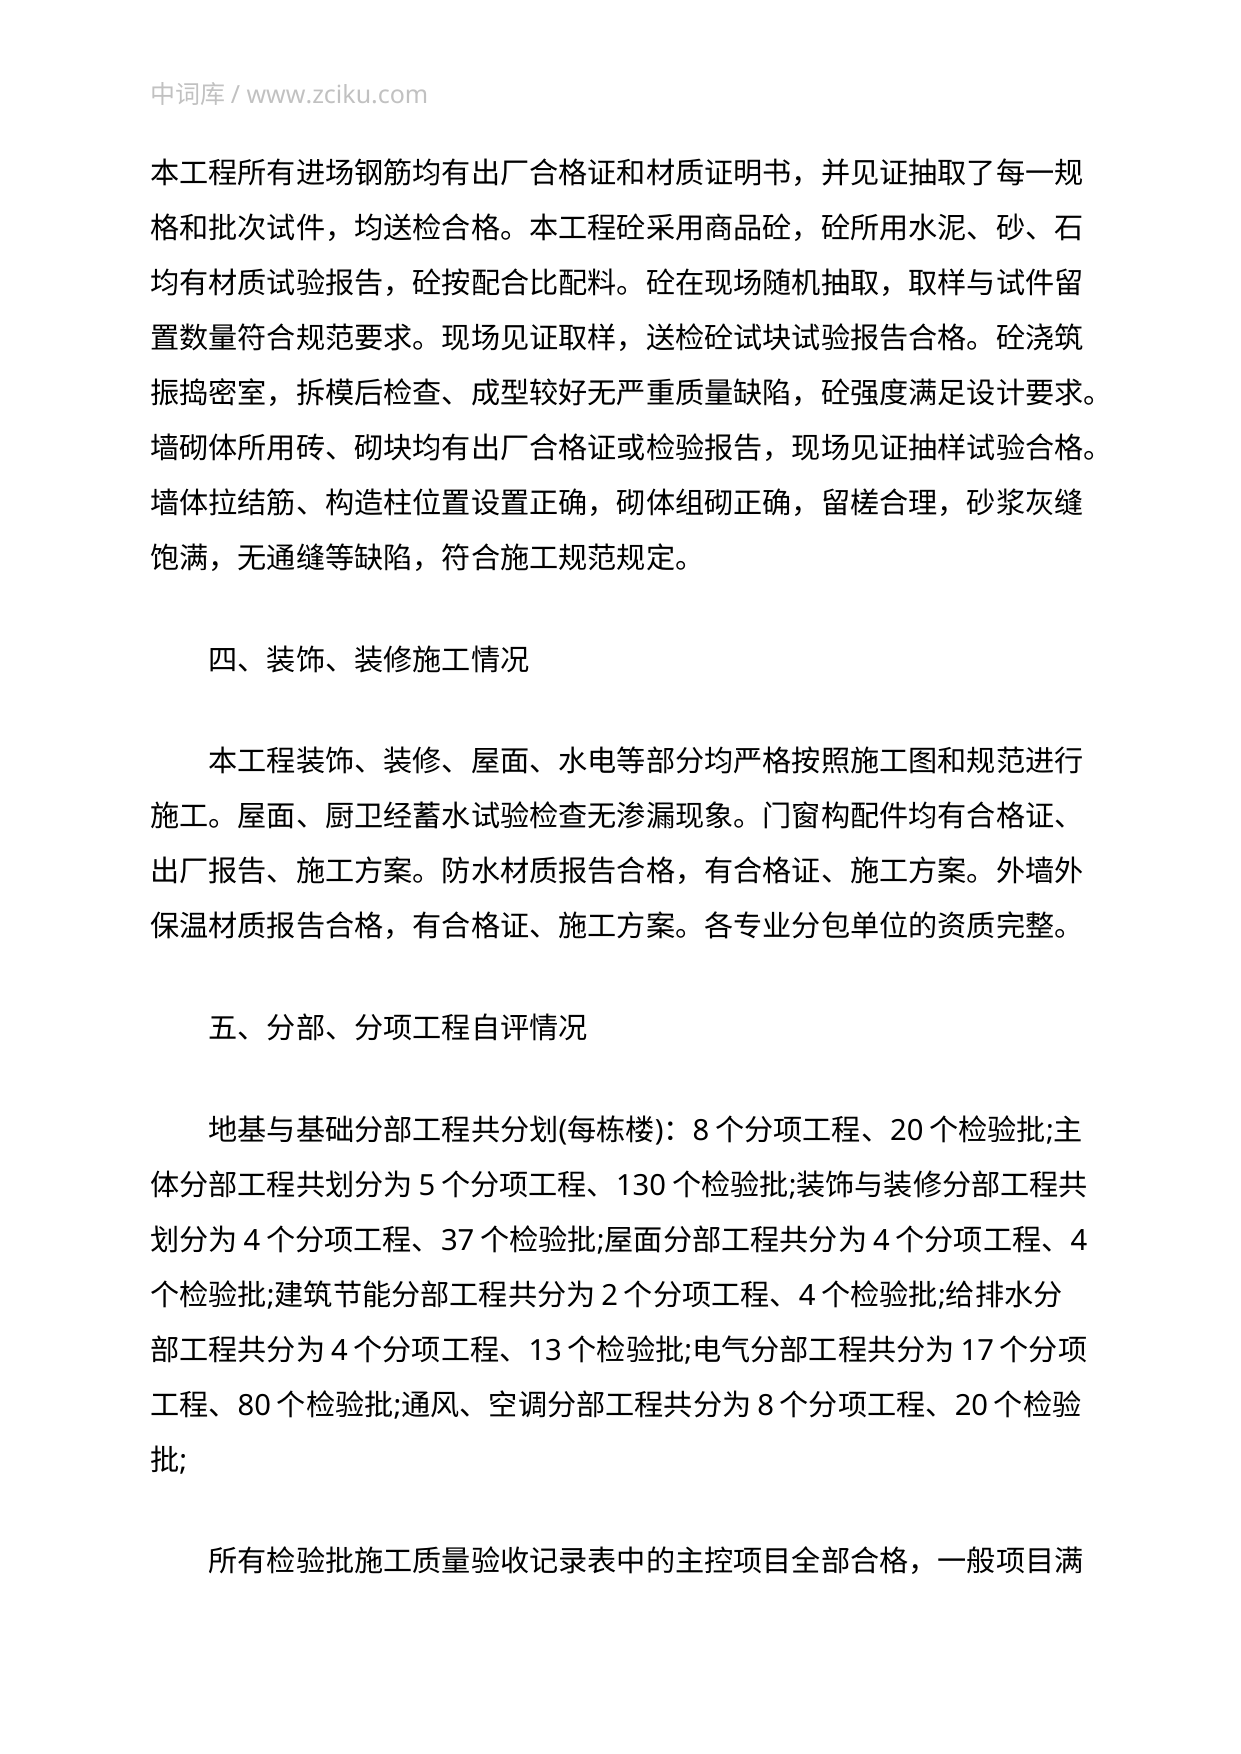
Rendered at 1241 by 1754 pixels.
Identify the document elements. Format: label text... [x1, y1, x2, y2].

text 本工程装饰、装修、屋面、水电等部分均严格按照施工图和规范进行施工。屋面、厨卫经蓄水试验检查无渗漏现象。门窗构配件均有合格证、出厂报告、施工方案。防水材质报告合格，有合格证、施工方案。外墙外保温材质报告合格，有合格证、施工方案。各专业分包单位的资质完整。 [150, 738, 1090, 945]
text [150, 150, 1090, 577]
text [150, 1538, 1090, 1580]
text 四、装饰、装修施工情况 [150, 636, 1090, 678]
text 五、分部、分项工程自评情况 [150, 1004, 1090, 1047]
text 地基与基础分部工程共分划(每栋楼)：8个分项工程、20个检验批;主体分部工程共划分为5个分项工程、130个检验批;装饰与装修分部工程共划分为4个分项工程、37个检验批;屋面分部工程共分为4个分项工程、4个检验批;建筑节能分部工程共分为2个分项工程、4个检验批;给排水分部工程共分为4个分项工程、13个检验批;电气分部工程共分为17个分项工程、80个检验批;通风、空调分部工程共分为8个分项工程、20个检验批; [150, 1106, 1090, 1478]
